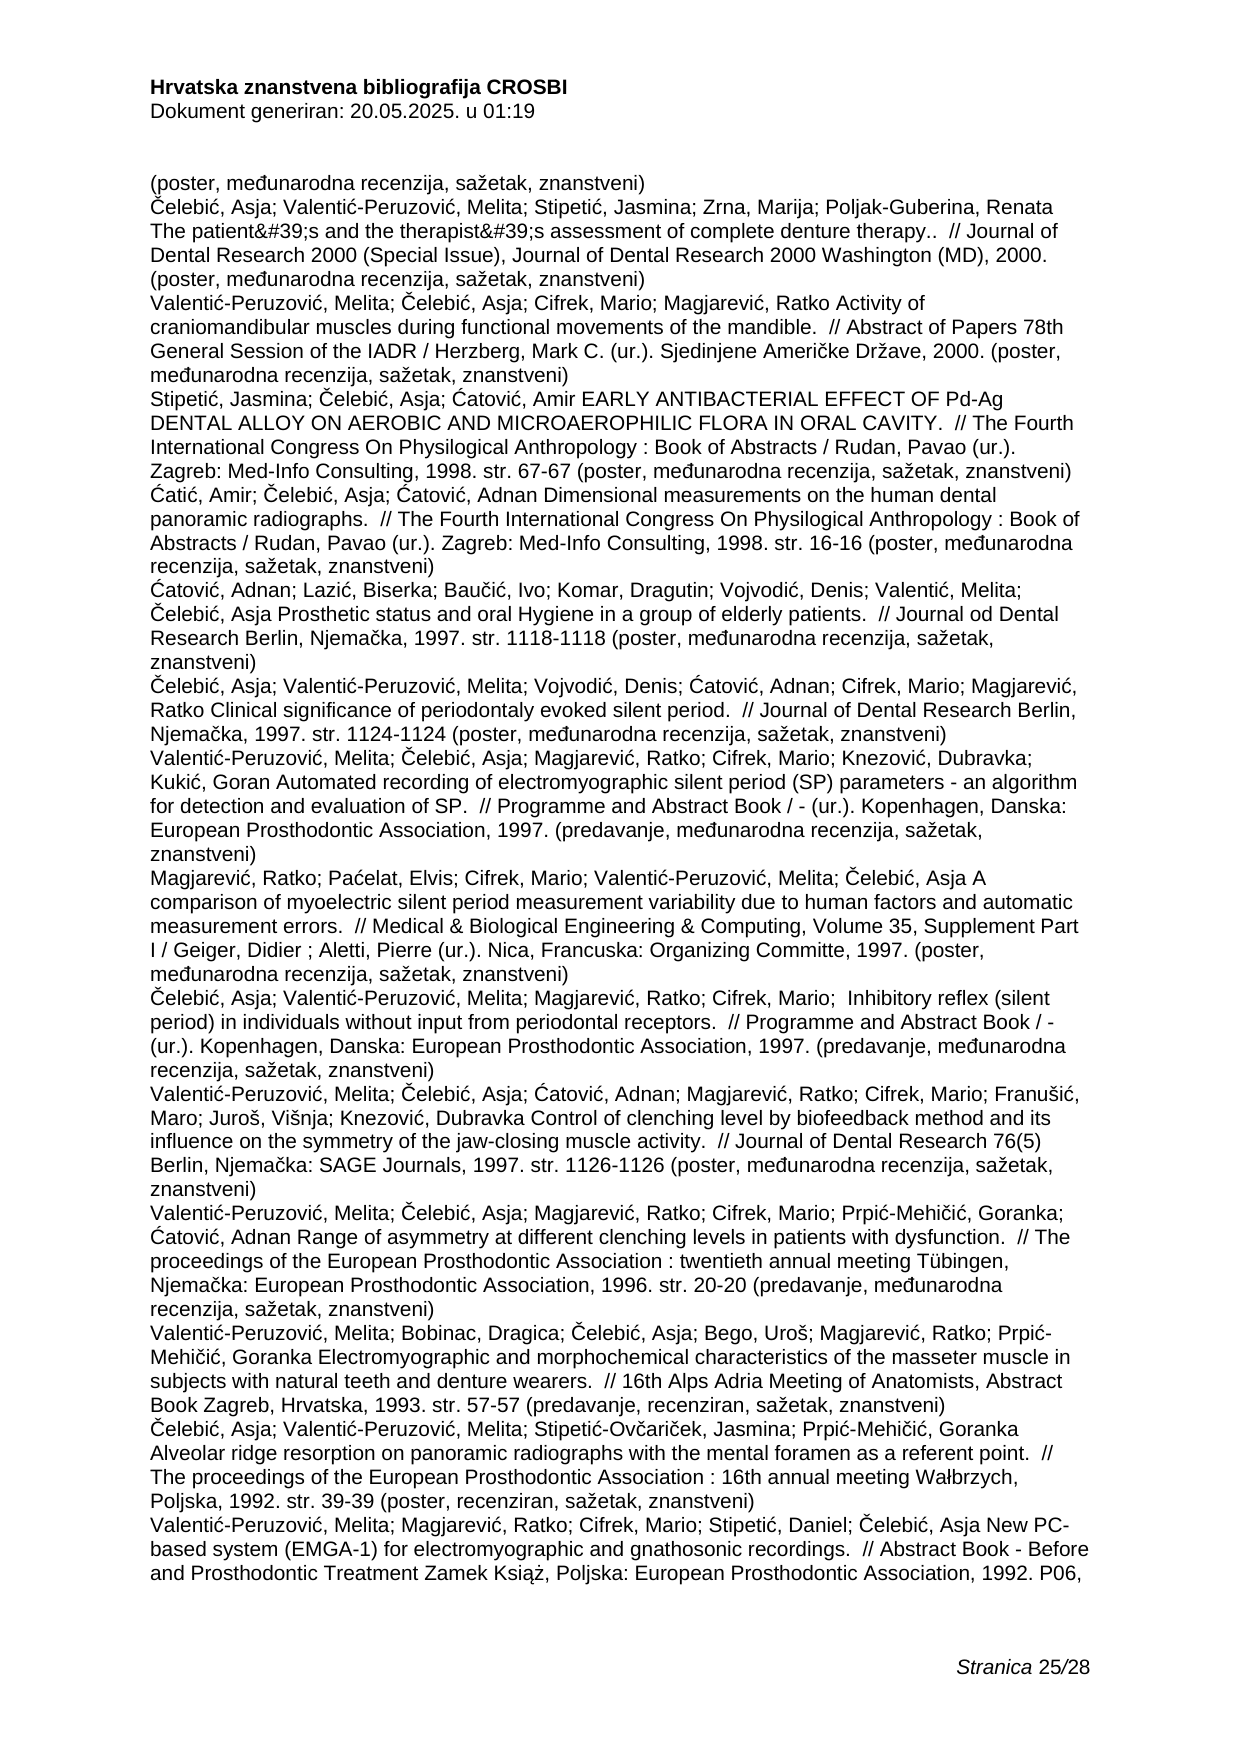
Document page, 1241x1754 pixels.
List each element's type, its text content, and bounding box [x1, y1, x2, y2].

text Čelebić, Asja; Valentić-Peruzović, Melita; Vojvodić, Denis; Ćatović, Adnan; Cifrek, Mario; Magjarević, Ratko [150, 674, 1090, 746]
text Čelebić, Asja; Valentić-Peruzović, Melita; Stipetić, Jasmina; Zrna, Marija; Poljak-Guberina, Renata [150, 195, 1090, 291]
text Valentić-Peruzović, Melita; Čelebić, Asja; Cifrek, Mario; Magjarević, Ratko [150, 291, 1090, 387]
text Čelebić, Asja; Valentić-Peruzović, Melita; Stipetić-Ovčariček, Jasmina; Prpić-Mehičić, Goranka [150, 1417, 1090, 1513]
text Čelebić, Asja; Valentić-Peruzović, Melita; Magjarević, Ratko; Cifrek, Mario; [150, 986, 1090, 1081]
text Valentić-Peruzović, Melita; Bobinac, Dragica; Čelebić, Asja; Bego, Uroš; Magjarević, Ratko; Prpić-Mehičić, Goranka [150, 1321, 1090, 1417]
text Ćatović, Adnan; Lazić, Biserka; Baučić, Ivo; Komar, Dragutin; Vojvodić, Denis; Valentić, Melita; Čelebić, Asja [150, 578, 1090, 674]
text Valentić-Peruzović, Melita; Čelebić, Asja; Ćatović, Adnan; Magjarević, Ratko; Cifrek, Mario; Franušić, Maro; Juroš, Višnja; Knezović, Dubravka [150, 1081, 1090, 1201]
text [150, 171, 1090, 195]
text Valentić-Peruzović, Melita; Čelebić, Asja; Magjarević, Ratko; Cifrek, Mario; Prpić-Mehičić, Goranka; Ćatović, Adnan [150, 1201, 1090, 1321]
text Magjarević, Ratko; Paćelat, Elvis; Cifrek, Mario; Valentić-Peruzović, Melita; Čelebić, Asja [150, 866, 1090, 986]
text Stipetić, Jasmina; Čelebić, Asja; Ćatović, Amir [150, 387, 1090, 482]
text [150, 1513, 1090, 1584]
text Valentić-Peruzović, Melita; Čelebić, Asja; Magjarević, Ratko; Cifrek, Mario; Knezović, Dubravka; Kukić, Goran [150, 746, 1090, 866]
text Ćatić, Amir; Čelebić, Asja; Ćatović, Adnan [150, 482, 1090, 578]
